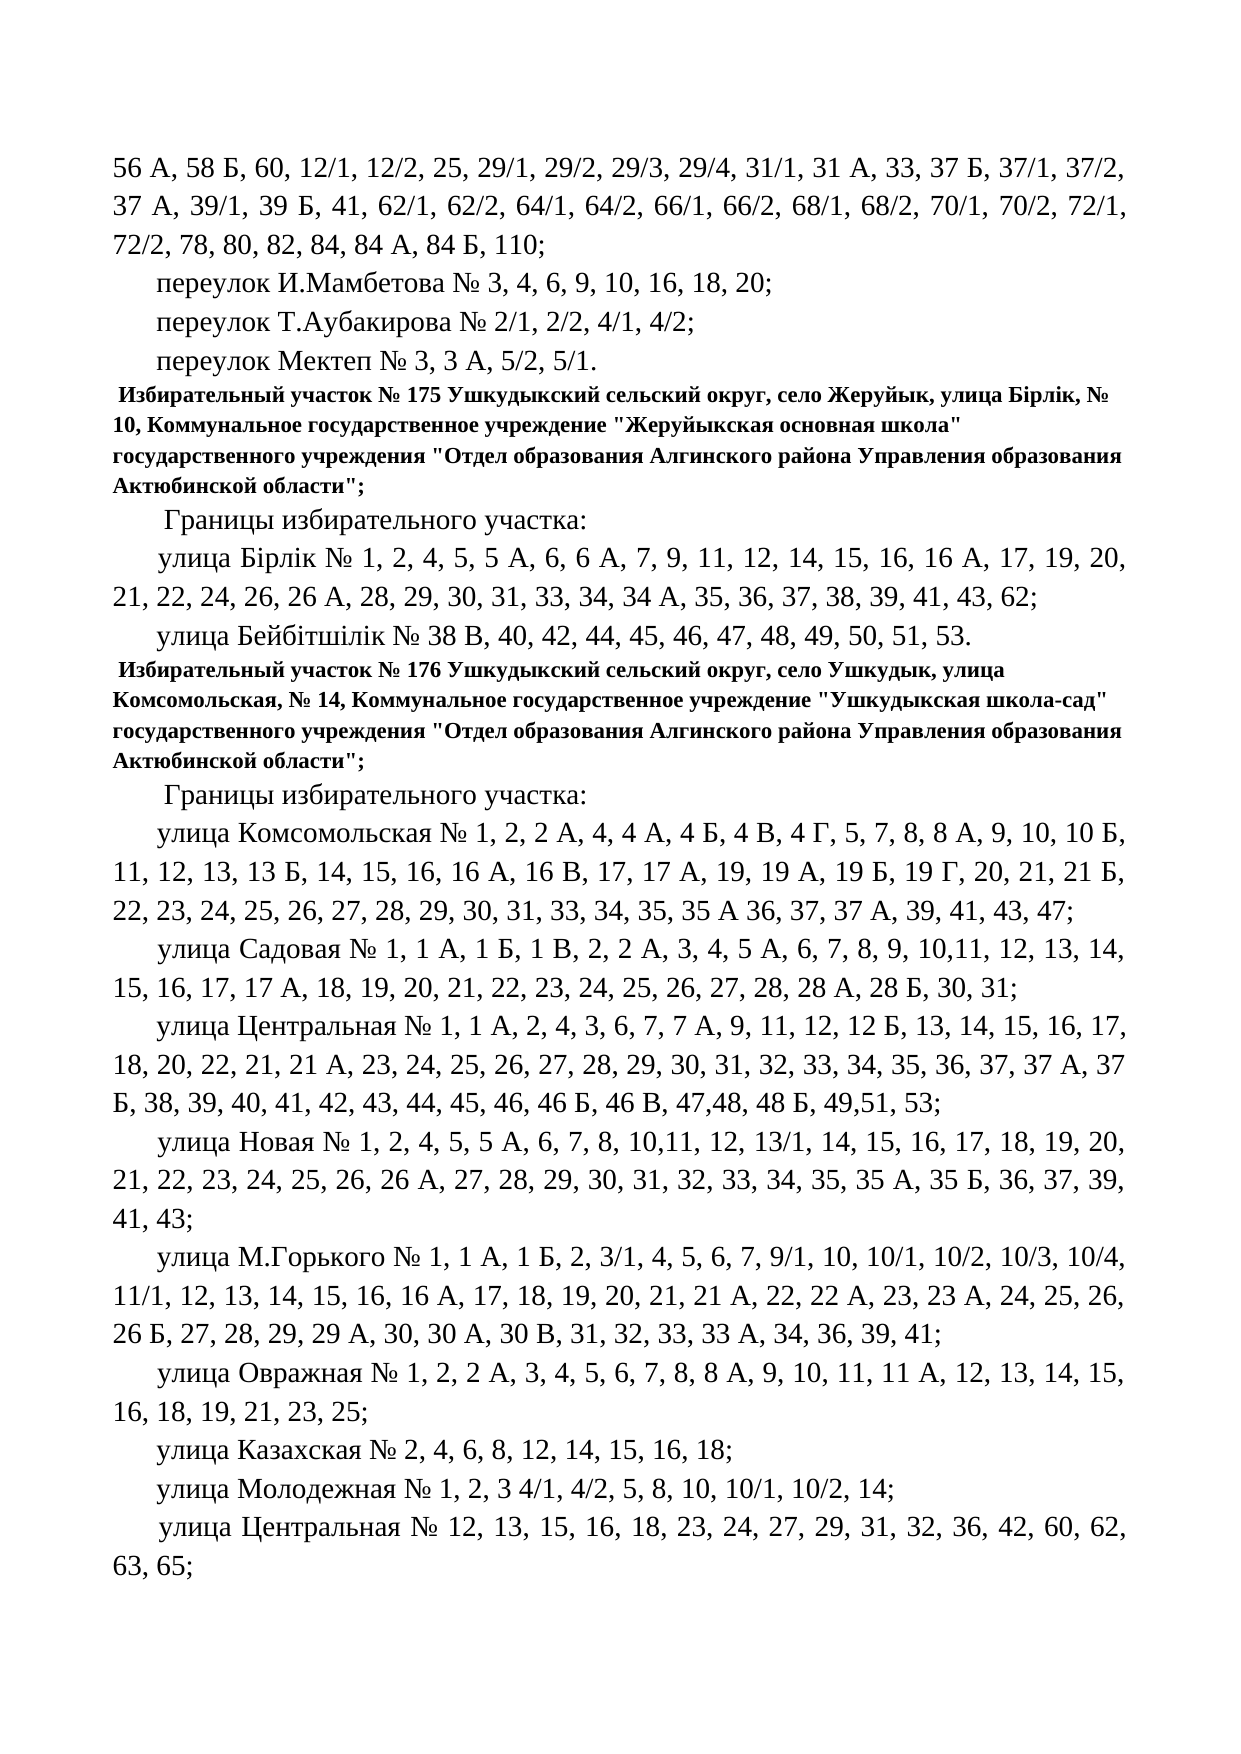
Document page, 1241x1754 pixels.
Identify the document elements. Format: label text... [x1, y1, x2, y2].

text улица Новая № 1, 2, 4, 5, 5 А, 6, 7, 8, 10,11, 12, 13/1, 14, 15, 16, 17, 18, 19, 20, 21, 22, 23, 24, 25, 26, 26 А, 27, 28, 29, 30, 31, 32, 33, 34, 35, 35 А, 35 Б, 36, 37, 39, 41, 43; [112, 1124, 1128, 1234]
text улица М.Горького № 1, 1 А, 1 Б, 2, 3/1, 4, 5, 6, 7, 9/1, 10, 10/1, 10/2, 10/3, 10/4, 11/1, 12, 13, 14, 15, 16, 16 А, 17, 18, 19, 20, 21, 21 А, 22, 22 А, 23, 23 А, 24, 25, 26, 26 Б, 27, 28, 29, 29 А, 30, 30 А, 30 В, 31, 32, 33, 33 А, 34, 36, 39, 41; [112, 1239, 1128, 1350]
text улица Садовая № 1, 1 А, 1 Б, 1 В, 2, 2 А, 3, 4, 5 А, 6, 7, 8, 9, 10,11, 12, 13, 14, 15, 16, 17, 17 А, 18, 19, 20, 21, 22, 23, 24, 25, 26, 27, 28, 28 А, 28 Б, 30, 31; [112, 931, 1128, 1003]
text улица Овражная № 1, 2, 2 А, 3, 4, 5, 6, 7, 8, 8 А, 9, 10, 11, 11 А, 12, 13, 14, 15, 16, 18, 19, 21, 23, 25; [112, 1355, 1128, 1427]
text улица Центральная № 12, 13, 15, 16, 18, 23, 24, 27, 29, 31, 32, 36, 42, 60, 62, 63, 65; [112, 1509, 1128, 1581]
text улица Комсомольская № 1, 2, 2 А, 4, 4 А, 4 Б, 4 В, 4 Г, 5, 7, 8, 8 А, 9, 10, 10 Б, 11, 12, 13, 13 Б, 14, 15, 16, 16 А, 16 В, 17, 17 А, 19, 19 А, 19 Б, 19 Г, 20, 21, 21 Б, 22, 23, 24, 25, 26, 27, 28, 29, 30, 31, 33, 34, 35, 35 А 36, 37, 37 А, 39, 41, 43, 47; [112, 816, 1128, 926]
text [112, 150, 1128, 261]
text переулок Мектеп № 3, 3 А, 5/2, 5/1. [112, 343, 1128, 376]
text Избирательный участок № 175 Ушкудыкский сельский округ, село Жеруйык, улица Бірлік, № 10, Коммунальное государственное учреждение "Жеруйыкская основная школа" государственного учреждения "Отдел образования Алгинского района Управления образования Актюбинской области"; [112, 381, 1128, 498]
text Границы избирательного участка: [112, 502, 1128, 536]
text Избирательный участок № 176 Ушкудыкский сельский округ, село Ушкудык, улица Комсомольская, № 14, Коммунальное государственное учреждение "Ушкудыкская школа-сад" государственного учреждения "Отдел образования Алгинского района Управления образования Актюбинской области"; [112, 656, 1128, 773]
text Границы избирательного участка: [112, 777, 1128, 811]
text улица Казахская № 2, 4, 6, 8, 12, 14, 15, 16, 18; [112, 1432, 1128, 1466]
text улица Центральная № 1, 1 А, 2, 4, 3, 6, 7, 7 А, 9, 11, 12, 12 Б, 13, 14, 15, 16, 17, 18, 20, 22, 21, 21 А, 23, 24, 25, 26, 27, 28, 29, 30, 31, 32, 33, 34, 35, 36, 37, 37 А, 37 Б, 38, 39, 40, 41, 42, 43, 44, 45, 46, 46 Б, 46 В, 47,48, 48 Б, 49,51, 53; [112, 1008, 1128, 1119]
text переулок И.Мамбетова № 3, 4, 6, 9, 10, 16, 18, 20; [112, 266, 1128, 299]
text улица Бейбітшілік № 38 В, 40, 42, 44, 45, 46, 47, 48, 49, 50, 51, 53. [112, 618, 1128, 651]
text переулок Т.Аубакирова № 2/1, 2/2, 4/1, 4/2; [112, 304, 1128, 338]
text улица Бірлік № 1, 2, 4, 5, 5 А, 6, 6 А, 7, 9, 11, 12, 14, 15, 16, 16 А, 17, 19, 20, 21, 22, 24, 26, 26 А, 28, 29, 30, 31, 33, 34, 34 А, 35, 36, 37, 38, 39, 41, 43, 62; [112, 541, 1128, 613]
text улица Молодежная № 1, 2, 3 4/1, 4/2, 5, 8, 10, 10/1, 10/2, 14; [112, 1471, 1128, 1504]
